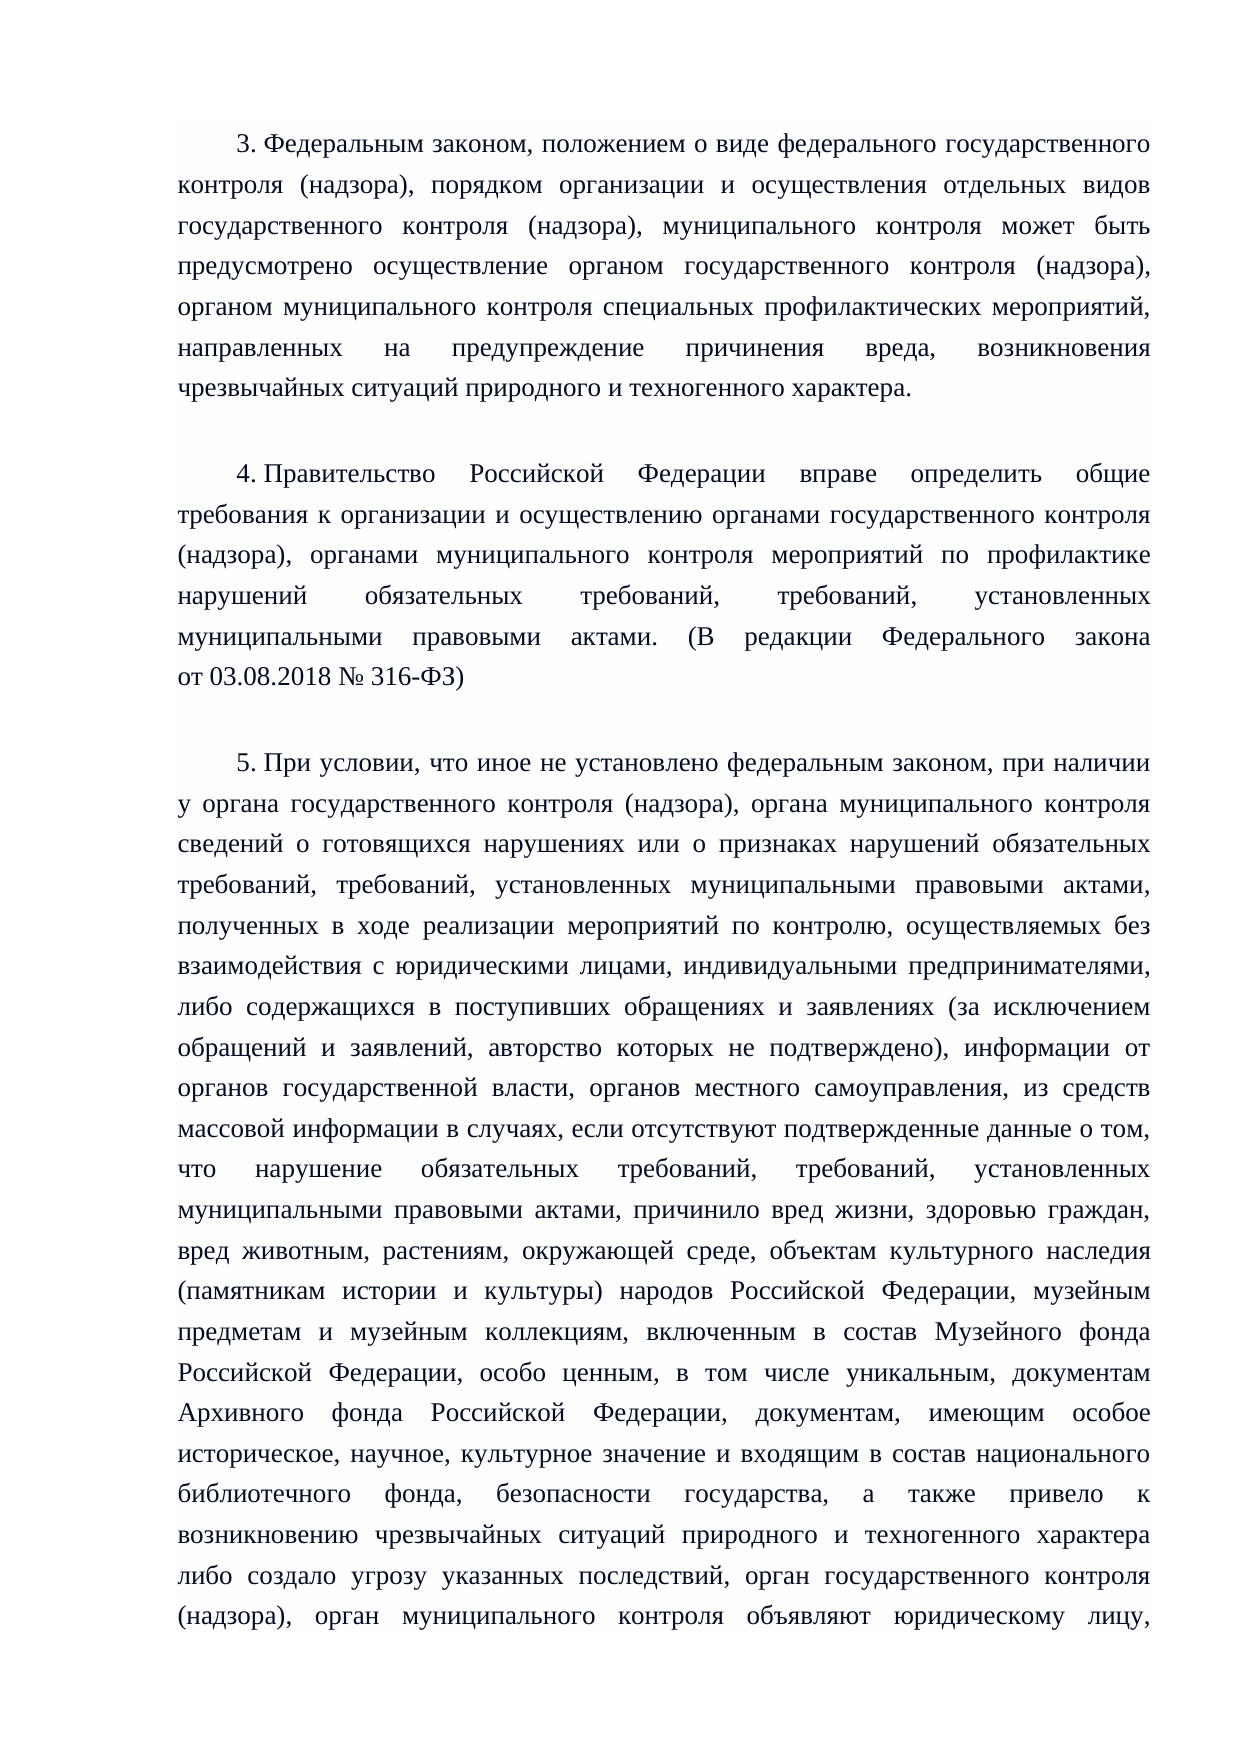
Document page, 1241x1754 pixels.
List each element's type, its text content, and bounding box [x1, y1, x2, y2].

text 4. Правительство Российской Федерации вправе определить общие требования к организации и осуществлению органами государственного контроля (надзора), органами муниципального контроля мероприятий по профилактике нарушений обязательных требований, требований, установленных муниципальными правовыми актами. (В редакции Федерального закона от 03.08.2018 № 316-ФЗ) [177, 448, 1152, 692]
text 3. Федеральным законом, положением о виде федерального государственного контроля (надзора), порядком организации и осуществления отдельных видов государственного контроля (надзора), муниципального контроля может быть предусмотрено осуществление органом государственного контроля (надзора), органом муниципального контроля специальных профилактических мероприятий, направленных на предупреждение причинения вреда, возникновения чрезвычайных ситуаций природного и техногенного характера. [177, 118, 1152, 402]
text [177, 737, 1152, 1631]
